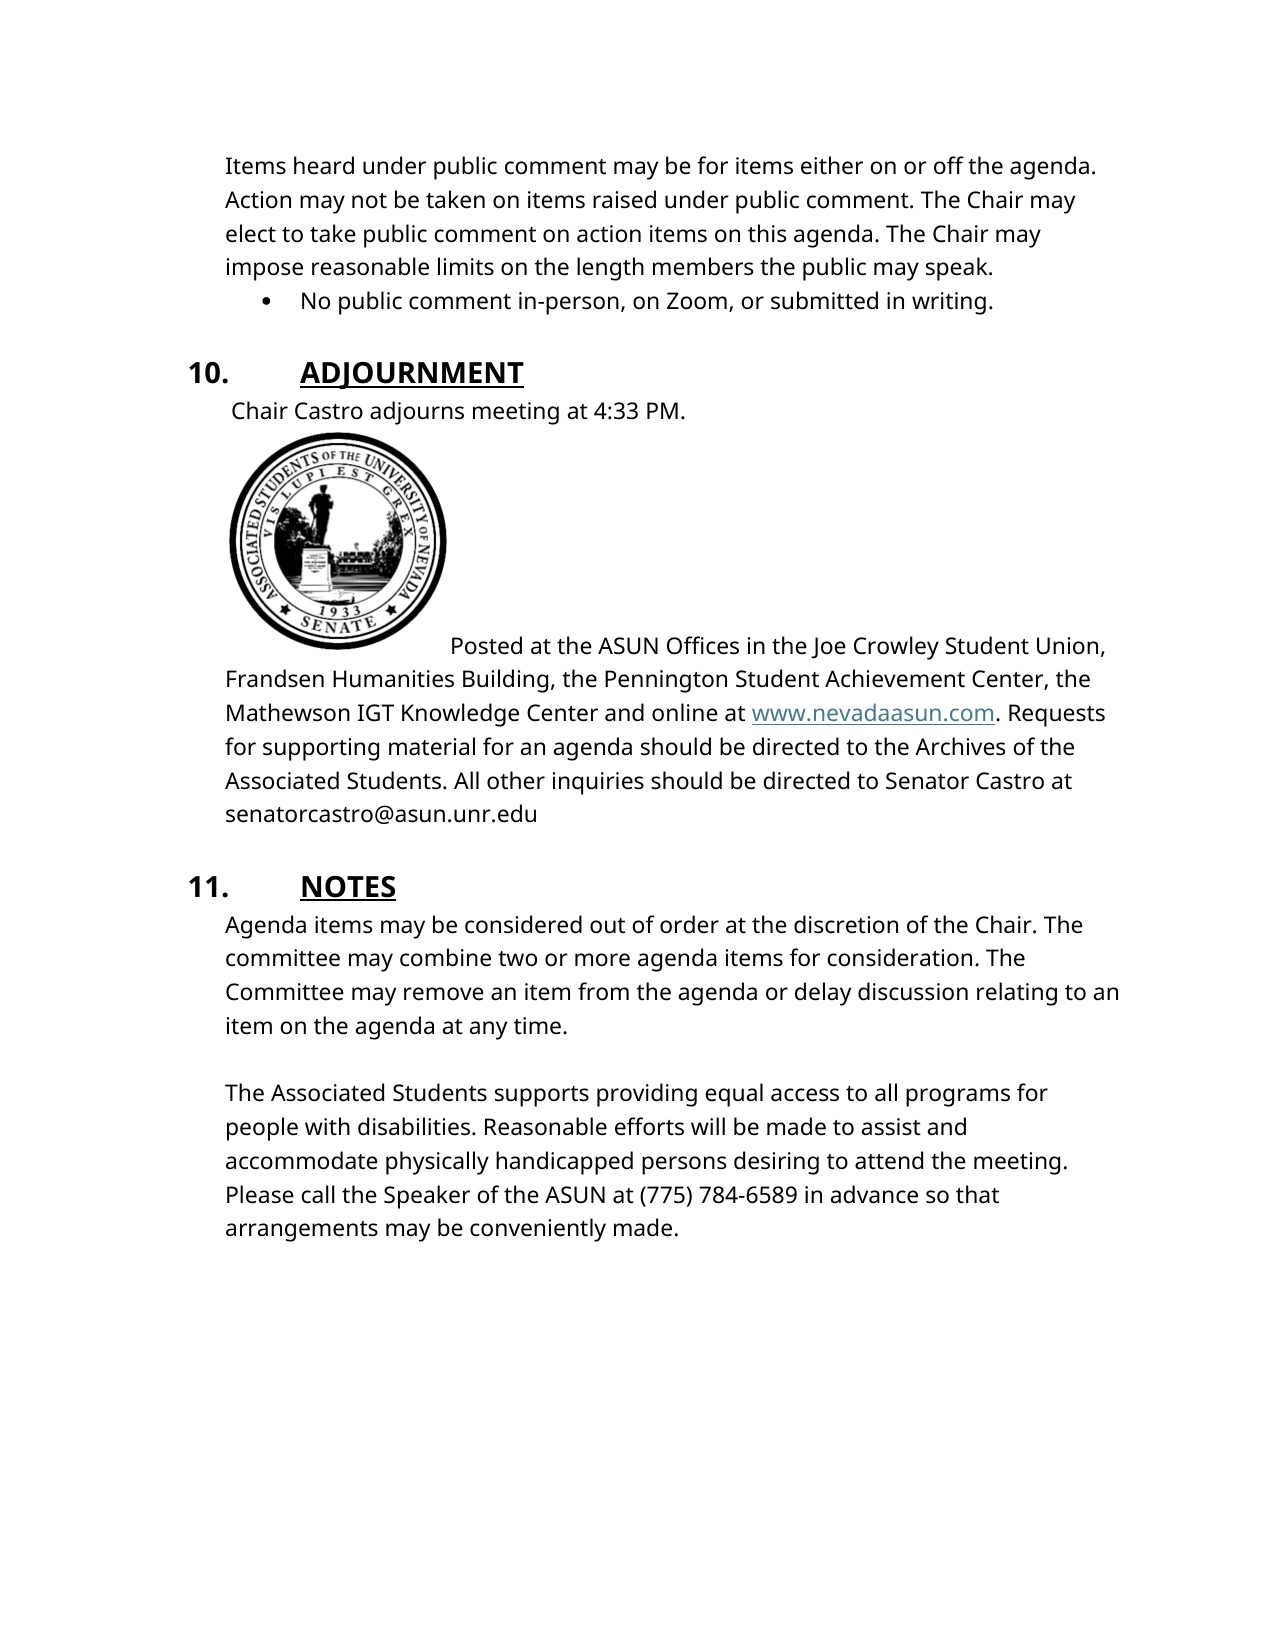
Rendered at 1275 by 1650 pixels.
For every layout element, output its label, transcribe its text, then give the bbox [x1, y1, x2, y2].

list Posted at the ASUN Offices in the Joe Crowley Student Union, Frandsen Humanities Building, the Pennington Student Achievement Center, the Mathewson IGT Knowledge Center and online at www.nevadaasun.com. Requests for supporting material for an agenda should be directed to the Archives of the Associated Students. All other inquiries should be directed to Senator Castro at senatorcastro@asun.unr.edu [225, 429, 1125, 829]
list Items heard under public comment may be for items either on or off the agenda. Action may not be taken on items raised under public comment. The Chair may elect to take public comment on action items on this agenda. The Chair may impose reasonable limits on the length members the public may speak. [225, 150, 1125, 282]
list Chair Castro adjourns meeting at 4:33 PM. [225, 395, 1125, 427]
list ADJOURNMENT [187, 352, 1125, 392]
list No public comment in-person, on Zoom, or submitted in writing. [262, 285, 1125, 316]
picture [225, 429, 451, 654]
list The Associated Students supports providing equal access to all programs for people with disabilities. Reasonable efforts will be made to assist and accommodate physically handicapped persons desiring to attend the meeting. Please call the Speaker of the ASUN at (775) 784-6589 in advance so that arrangements may be conveniently made. [225, 1077, 1125, 1244]
list NOTES [187, 866, 1125, 906]
list Agenda items may be considered out of order at the discretion of the Chair. The committee may combine two or more agenda items for consideration. The Committee may remove an item from the agenda or delay discussion relating to an item on the agenda at any time. [225, 909, 1125, 1041]
